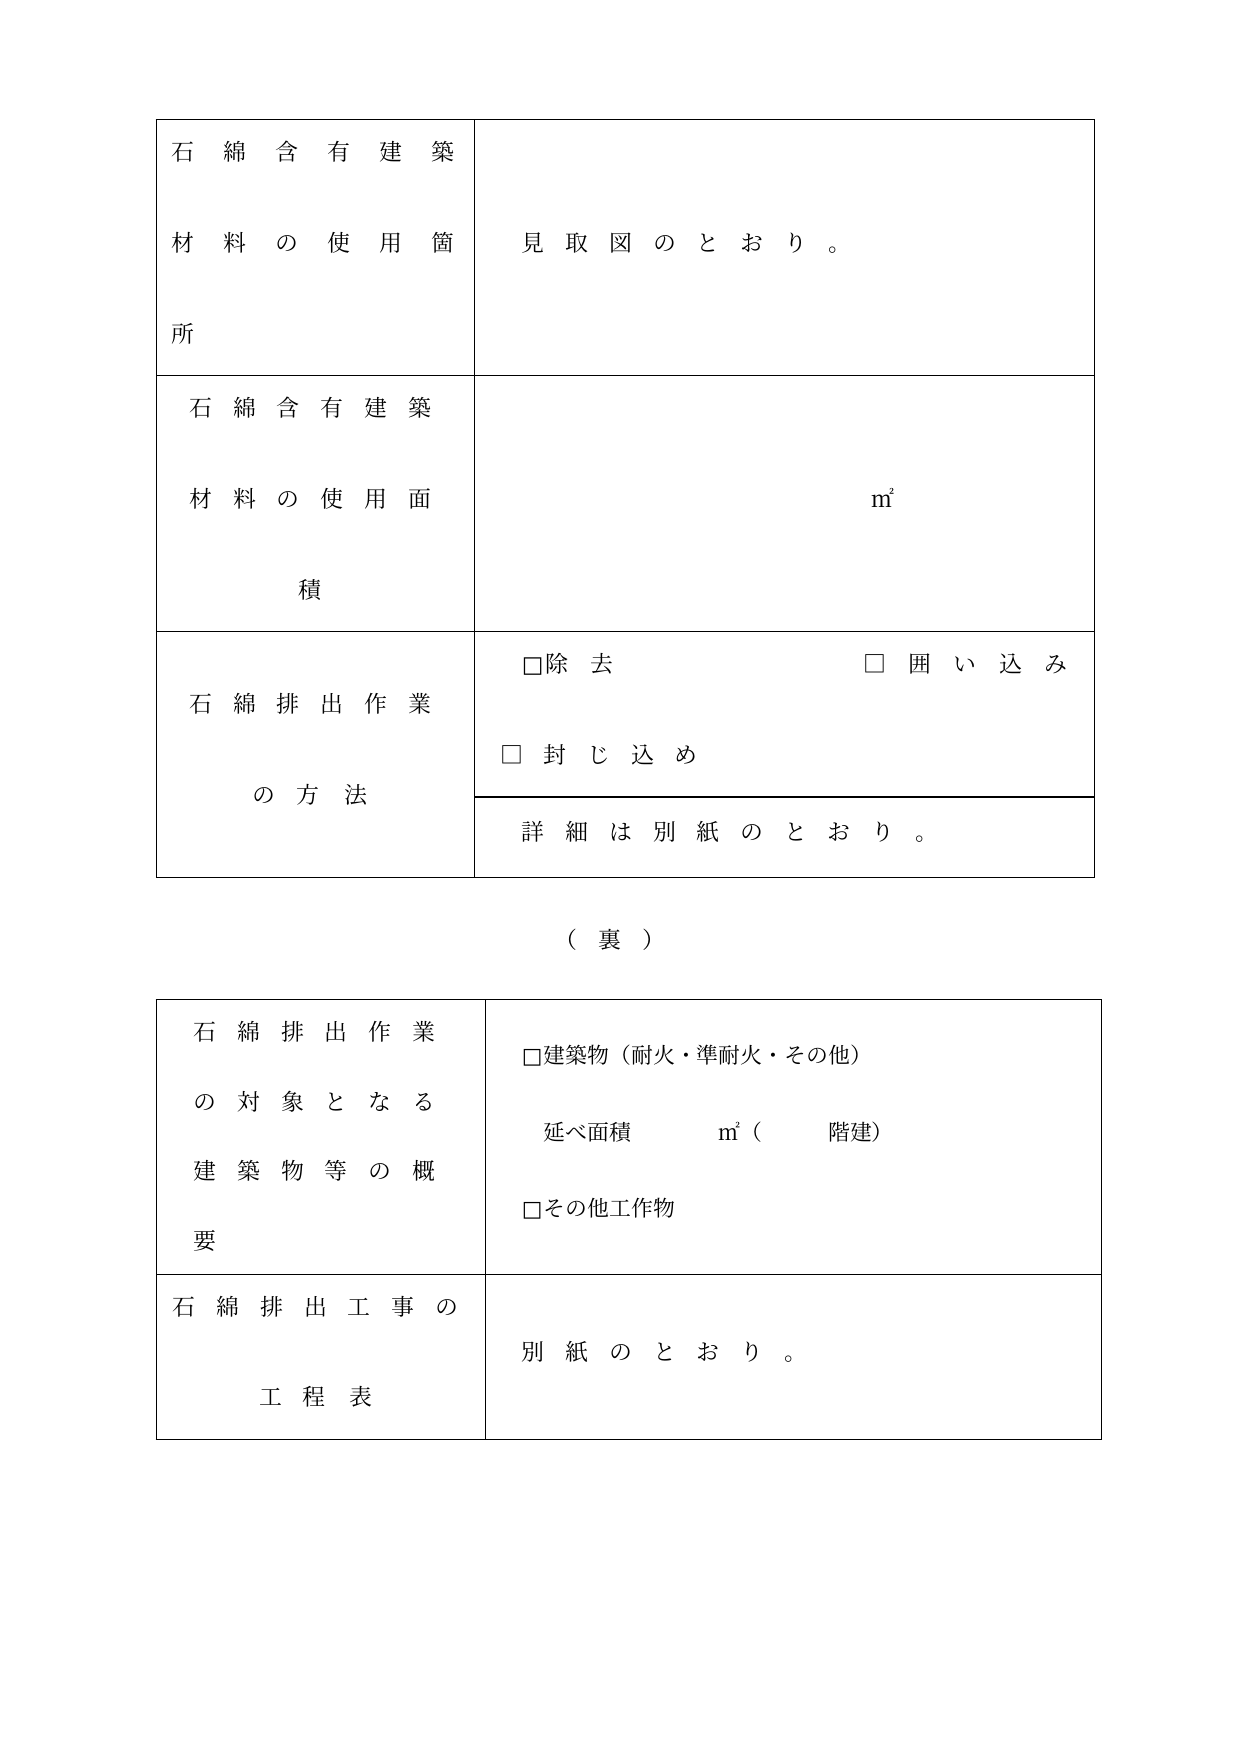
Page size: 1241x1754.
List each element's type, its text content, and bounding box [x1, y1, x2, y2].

table_cell 別紙のとおり。 [486, 1275, 1101, 1439]
table_cell □除去 □囲い込み □封じ込め [475, 632, 1094, 796]
table_cell 石綿排出工事の工程表 [157, 1275, 485, 1439]
table_header □建築物（耐火・準耐火・その他） 延べ面積 ㎡（ 階建） □その他工作物 [486, 1000, 1101, 1274]
table_cell 石綿含有建築材料の使用箇所 [157, 120, 474, 375]
table_cell 石綿含有建築材料の使用面積 [157, 376, 474, 631]
table_header 石綿排出作業の対象となる建築物等の概要 [157, 1000, 485, 1274]
table_cell 石綿排出作業の方法 [157, 632, 474, 877]
table_cell 見取図のとおり。 [475, 120, 1094, 375]
text （裏） [150, 908, 1090, 969]
table_cell 詳細は別紙のとおり。 [475, 798, 1094, 877]
table_cell ㎡ [475, 376, 1094, 631]
